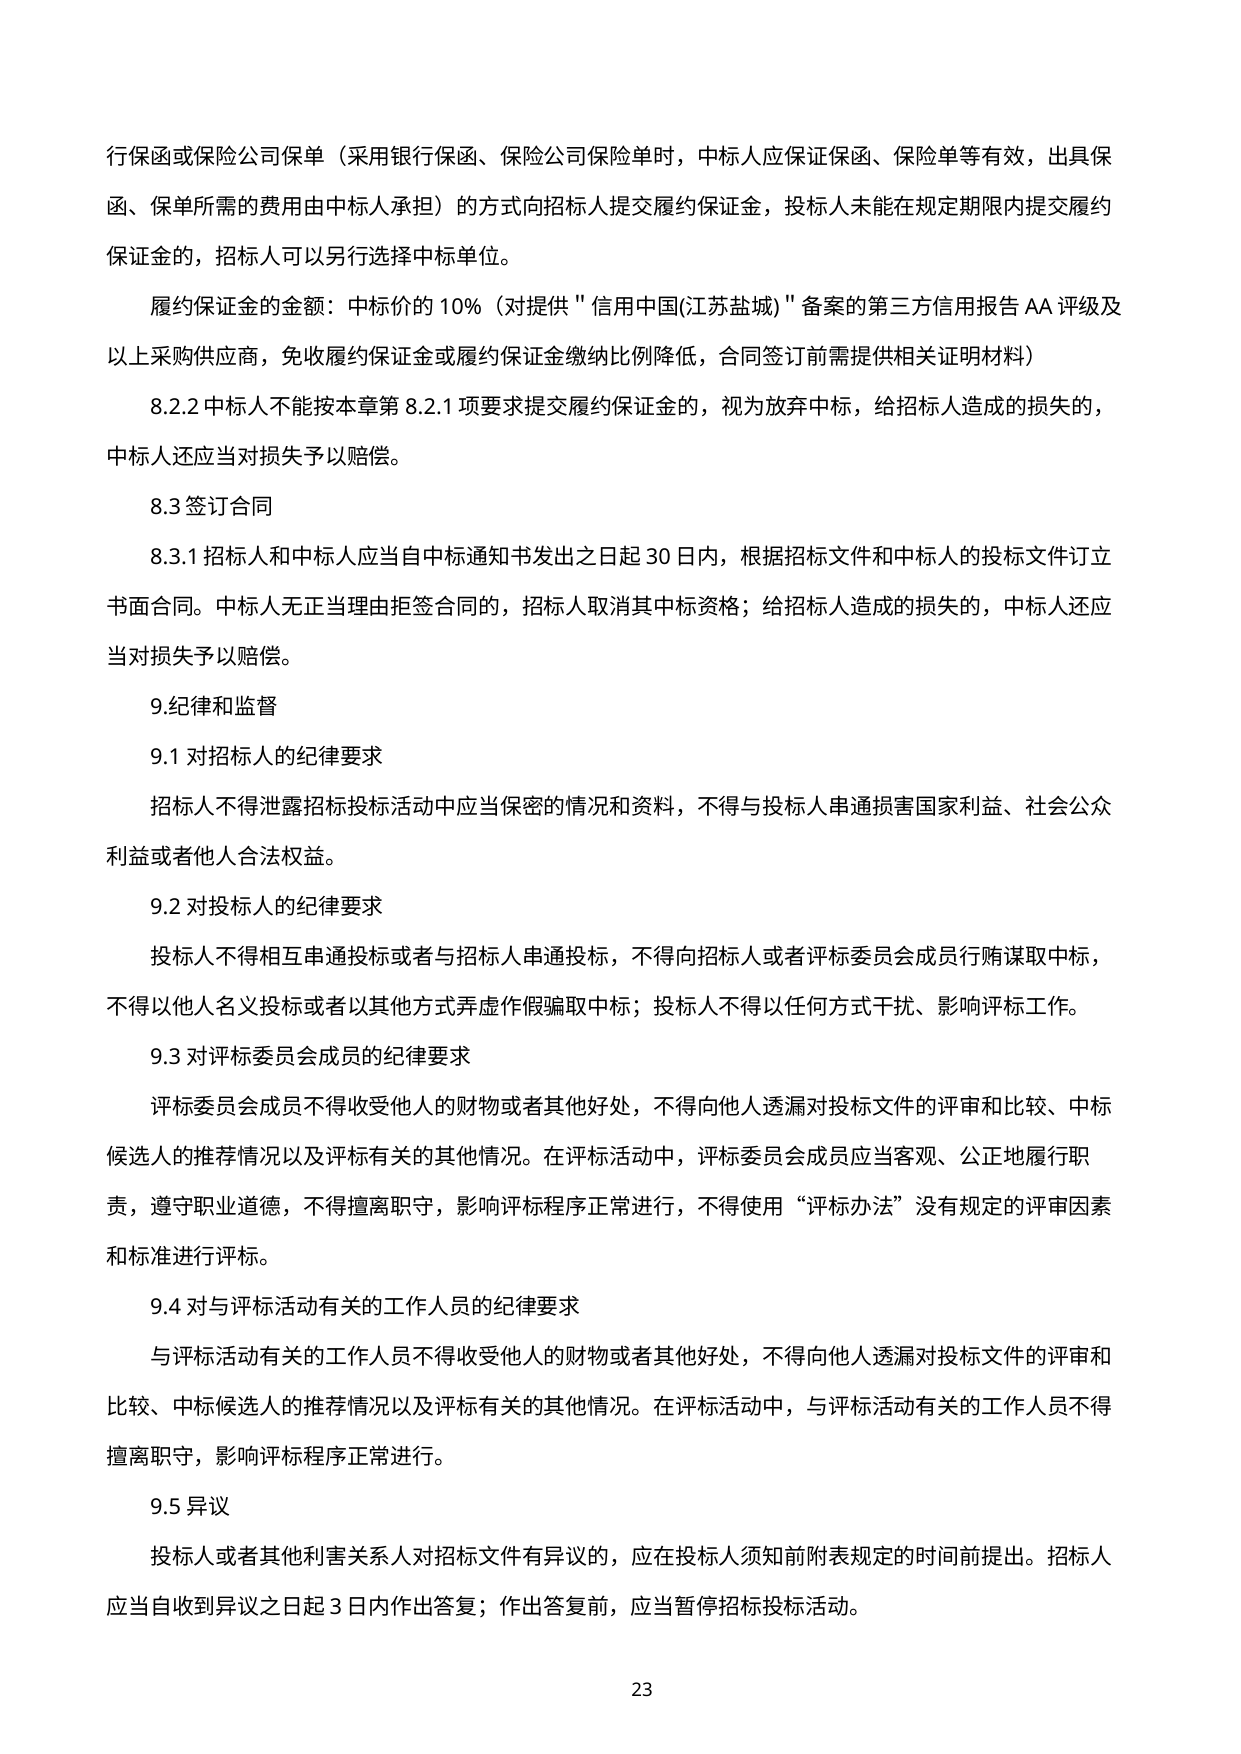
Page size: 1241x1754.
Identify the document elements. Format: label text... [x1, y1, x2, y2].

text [106, 124, 1134, 274]
text 9.2 对投标人的纪律要求 [106, 874, 1134, 924]
text 8.3.1招标人和中标人应当自中标通知书发出之日起30日内，根据招标文件和中标人的投标文件订立书面合同。中标人无正当理由拒签合同的，招标人取消其中标资格；给招标人造成的损失的，中标人还应当对损失予以赔偿。 [106, 524, 1134, 674]
text 9.1 对招标人的纪律要求 [106, 724, 1134, 774]
text 与评标活动有关的工作人员不得收受他人的财物或者其他好处，不得向他人透漏对投标文件的评审和比较、中标候选人的推荐情况以及评标有关的其他情况。在评标活动中，与评标活动有关的工作人员不得擅离职守，影响评标程序正常进行。 [106, 1324, 1134, 1474]
text 9.5 异议 [106, 1474, 1134, 1524]
text 投标人不得相互串通投标或者与招标人串通投标，不得向招标人或者评标委员会成员行贿谋取中标，不得以他人名义投标或者以其他方式弄虚作假骗取中标；投标人不得以任何方式干扰、影响评标工作。 [106, 924, 1134, 1024]
text 8.2.2中标人不能按本章第8.2.1项要求提交履约保证金的，视为放弃中标，给招标人造成的损失的，中标人还应当对损失予以赔偿。 [106, 374, 1134, 474]
text 9.3 对评标委员会成员的纪律要求 [106, 1024, 1134, 1074]
text 投标人或者其他利害关系人对招标文件有异议的，应在投标人须知前附表规定的时间前提出。招标人应当自收到异议之日起3日内作出答复；作出答复前，应当暂停招标投标活动。 [106, 1524, 1134, 1624]
text 9.4 对与评标活动有关的工作人员的纪律要求 [106, 1274, 1134, 1324]
text 9.纪律和监督 [106, 674, 1134, 724]
text 评标委员会成员不得收受他人的财物或者其他好处，不得向他人透漏对投标文件的评审和比较、中标候选人的推荐情况以及评标有关的其他情况。在评标活动中，评标委员会成员应当客观、公正地履行职责，遵守职业道德，不得擅离职守，影响评标程序正常进行，不得使用“评标办法”没有规定的评审因素和标准进行评标。 [106, 1074, 1134, 1274]
text 履约保证金的金额：中标价的10%（对提供＂信用中国(江苏盐城)＂备案的第三方信用报告AA评级及以上采购供应商，免收履约保证金或履约保证金缴纳比例降低，合同签订前需提供相关证明材料） [106, 274, 1134, 374]
text 招标人不得泄露招标投标活动中应当保密的情况和资料，不得与投标人串通损害国家利益、社会公众利益或者他人合法权益。 [106, 774, 1134, 874]
text 8.3签订合同 [106, 474, 1134, 524]
